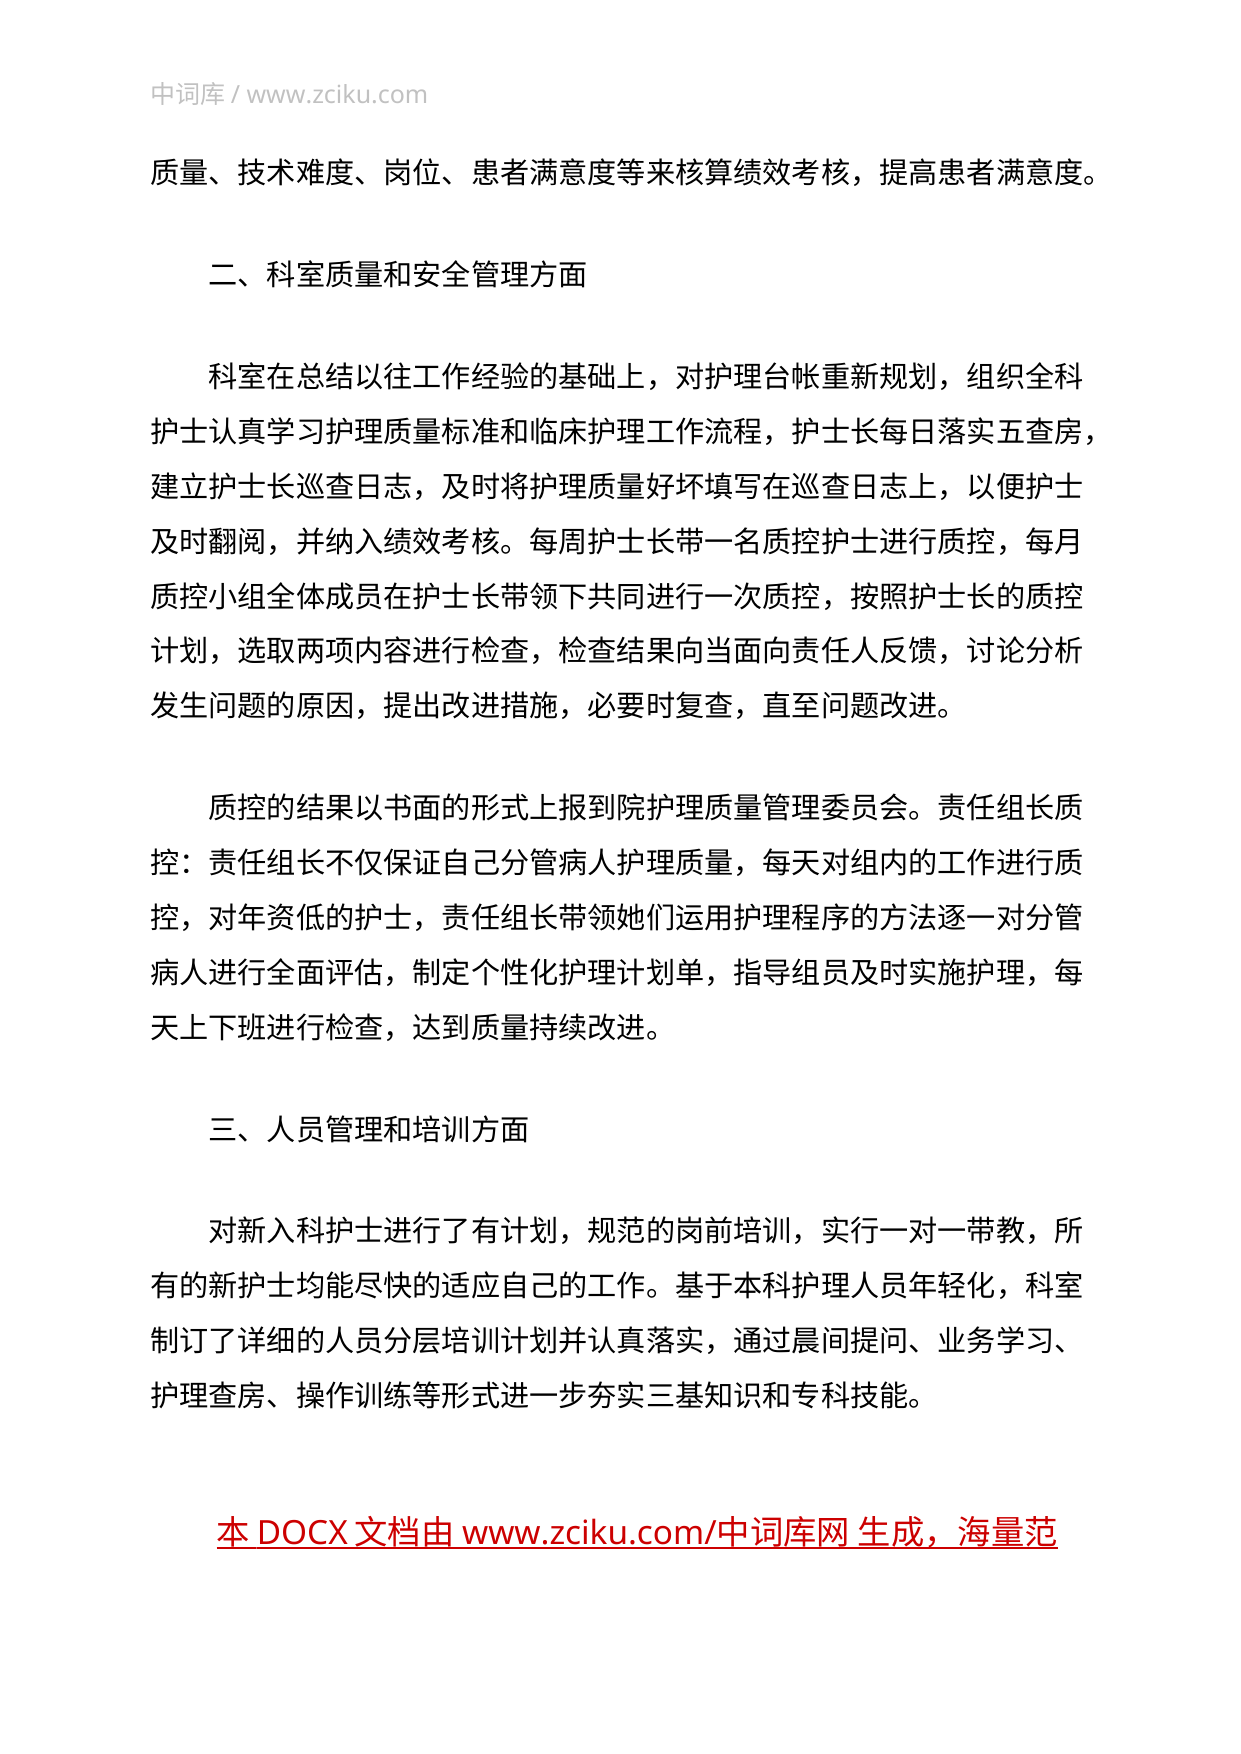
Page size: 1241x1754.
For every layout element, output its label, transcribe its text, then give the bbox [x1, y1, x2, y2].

text 对新入科护士进行了有计划，规范的岗前培训，实行一对一带教，所有的新护士均能尽快的适应自己的工作。基于本科护理人员年轻化，科室制订了详细的人员分层培训计划并认真落实，通过晨间提问、业务学习、护理查房、操作训练等形式进一步夯实三基知识和专科技能。 [150, 1208, 1090, 1415]
text 科室在总结以往工作经验的基础上，对护理台帐重新规划，组织全科护士认真学习护理质量标准和临床护理工作流程，护士长每日落实五查房，建立护士长巡查日志，及时将护理质量好坏填写在巡查日志上，以便护士及时翻阅，并纳入绩效考核。每周护士长带一名质控护士进行质控，每月质控小组全体成员在护士长带领下共同进行一次质控，按照护士长的质控计划，选取两项内容进行检查，检查结果向当面向责任人反馈，讨论分析发生问题的原因，提出改进措施，必要时复查，直至问题改进。 [150, 353, 1090, 725]
text 质控的结果以书面的形式上报到院护理质量管理委员会。责任组长质控：责任组长不仅保证自己分管病人护理质量，每天对组内的工作进行质控，对年资低的护士，责任组长带领她们运用护理程序的方法逐一对分管病人进行全面评估，制定个性化护理计划单，指导组员及时实施护理，每天上下班进行检查，达到质量持续改进。 [150, 785, 1090, 1047]
text 二、科室质量和安全管理方面 [150, 252, 1090, 294]
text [150, 1506, 1090, 1554]
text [150, 150, 1090, 192]
text 三、人员管理和培训方面 [150, 1106, 1090, 1148]
